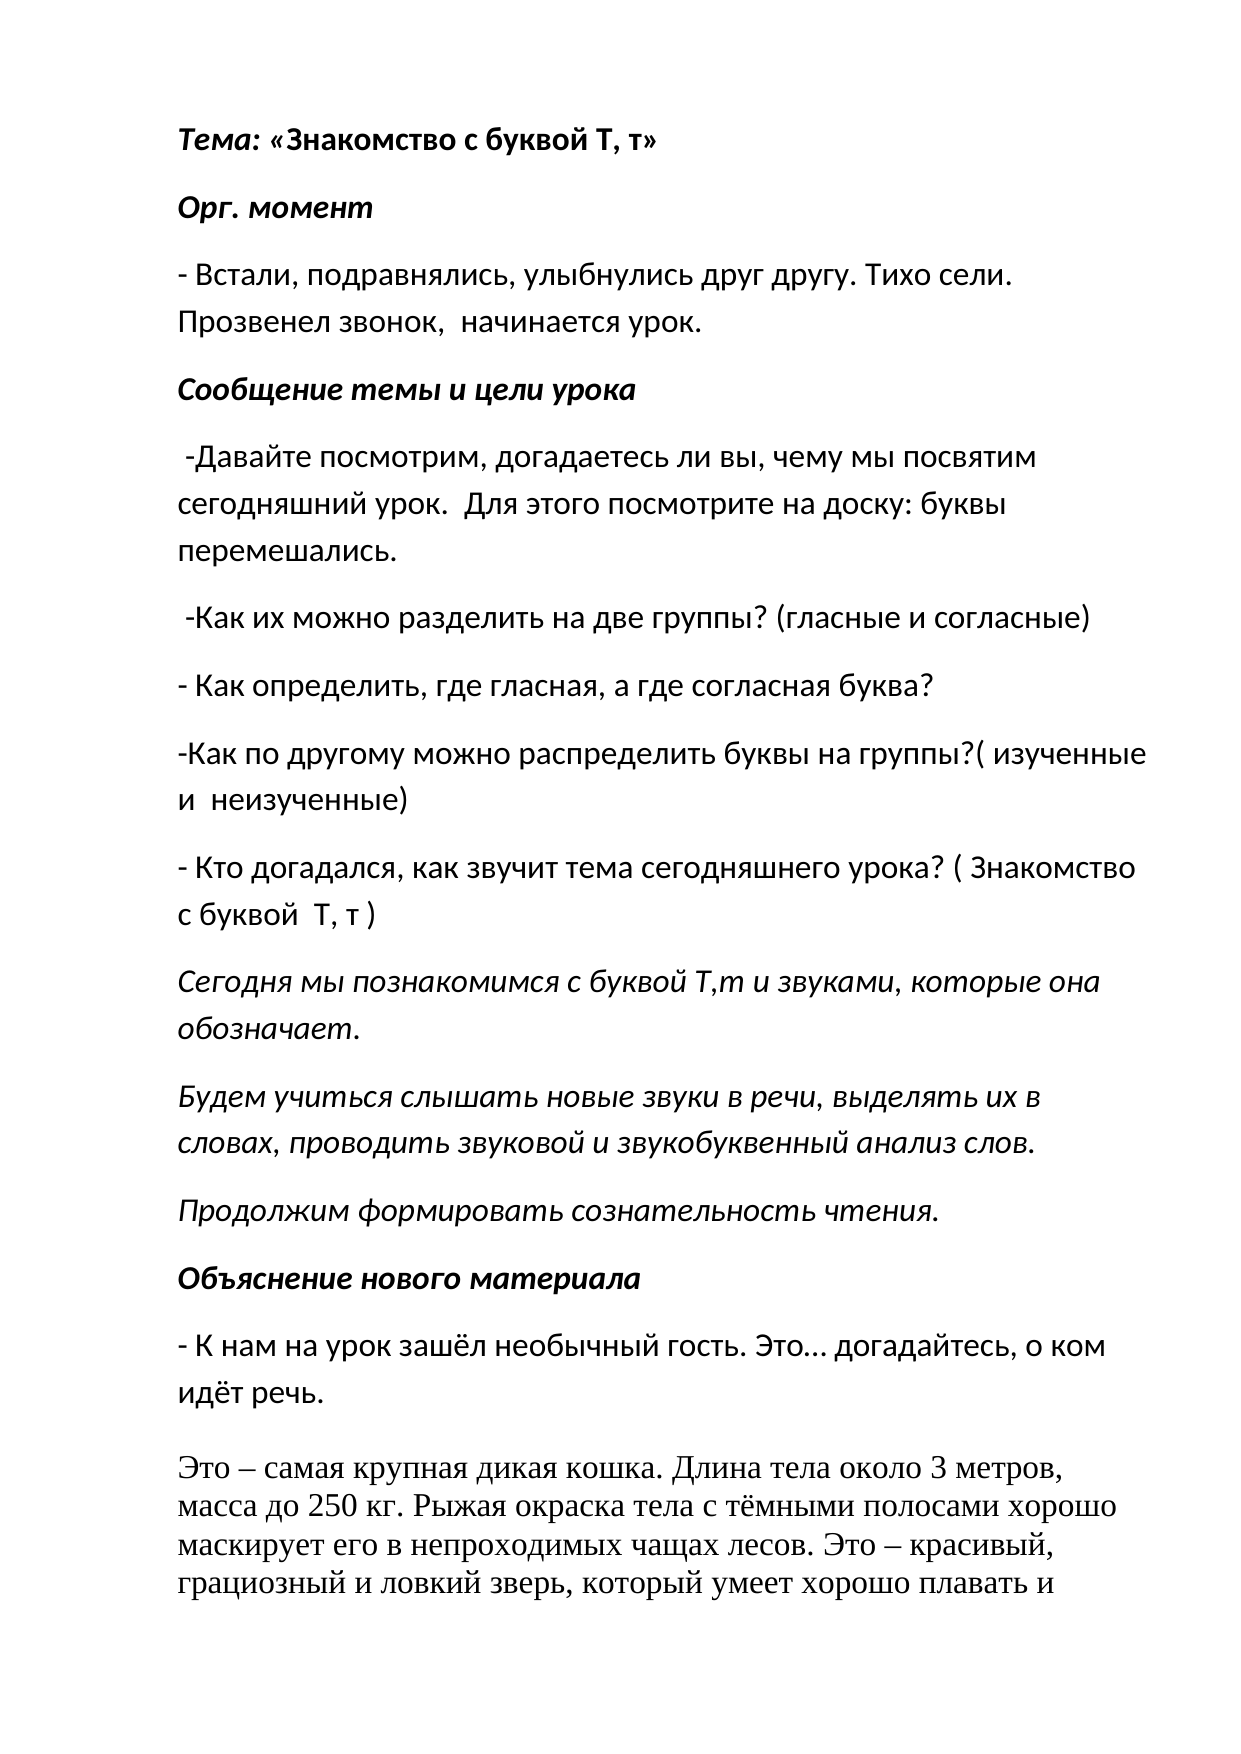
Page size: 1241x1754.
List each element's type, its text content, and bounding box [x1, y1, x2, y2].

text Объяснение нового материала [177, 1257, 1152, 1297]
text - Встали, подравнялись, улыбнулись друг другу. Тихо сели. Прозвенел звонок, начинается урок. [177, 253, 1152, 341]
text Продолжим формировать сознательность чтения. [177, 1189, 1152, 1230]
text Тема: «Знакомство с буквой Т, т» [177, 118, 1152, 159]
text Будем учиться слышать новые звуки в речи, выделять их в словах, проводить звуковой и звукобуквенный анализ слов. [177, 1075, 1152, 1162]
text - К нам на урок зашёл необычный гость. Это… догадайтесь, о ком идёт речь. [177, 1324, 1152, 1412]
text - Как определить, где гласная, а где согласная буква? [177, 664, 1152, 705]
text Сегодня мы познакомимся с буквой Т,т и звуками, которые она обозначает. [177, 960, 1152, 1048]
text Орг. момент [177, 186, 1152, 226]
text -Как по другому можно распределить буквы на группы?( изученные и неизученные) [177, 732, 1152, 819]
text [177, 1447, 1152, 1600]
text -Давайте посмотрим, догадаетесь ли вы, чему мы посвятим сегодняшний урок. Для этого посмотрите на доску: буквы перемешались. [177, 435, 1152, 569]
text -Как их можно разделить на две группы? (гласные и согласные) [177, 596, 1152, 637]
text Сообщение темы и цели урока [177, 368, 1152, 408]
text - Кто догадался, как звучит тема сегодняшнего урока? ( Знакомство с буквой Т, т ) [177, 846, 1152, 933]
